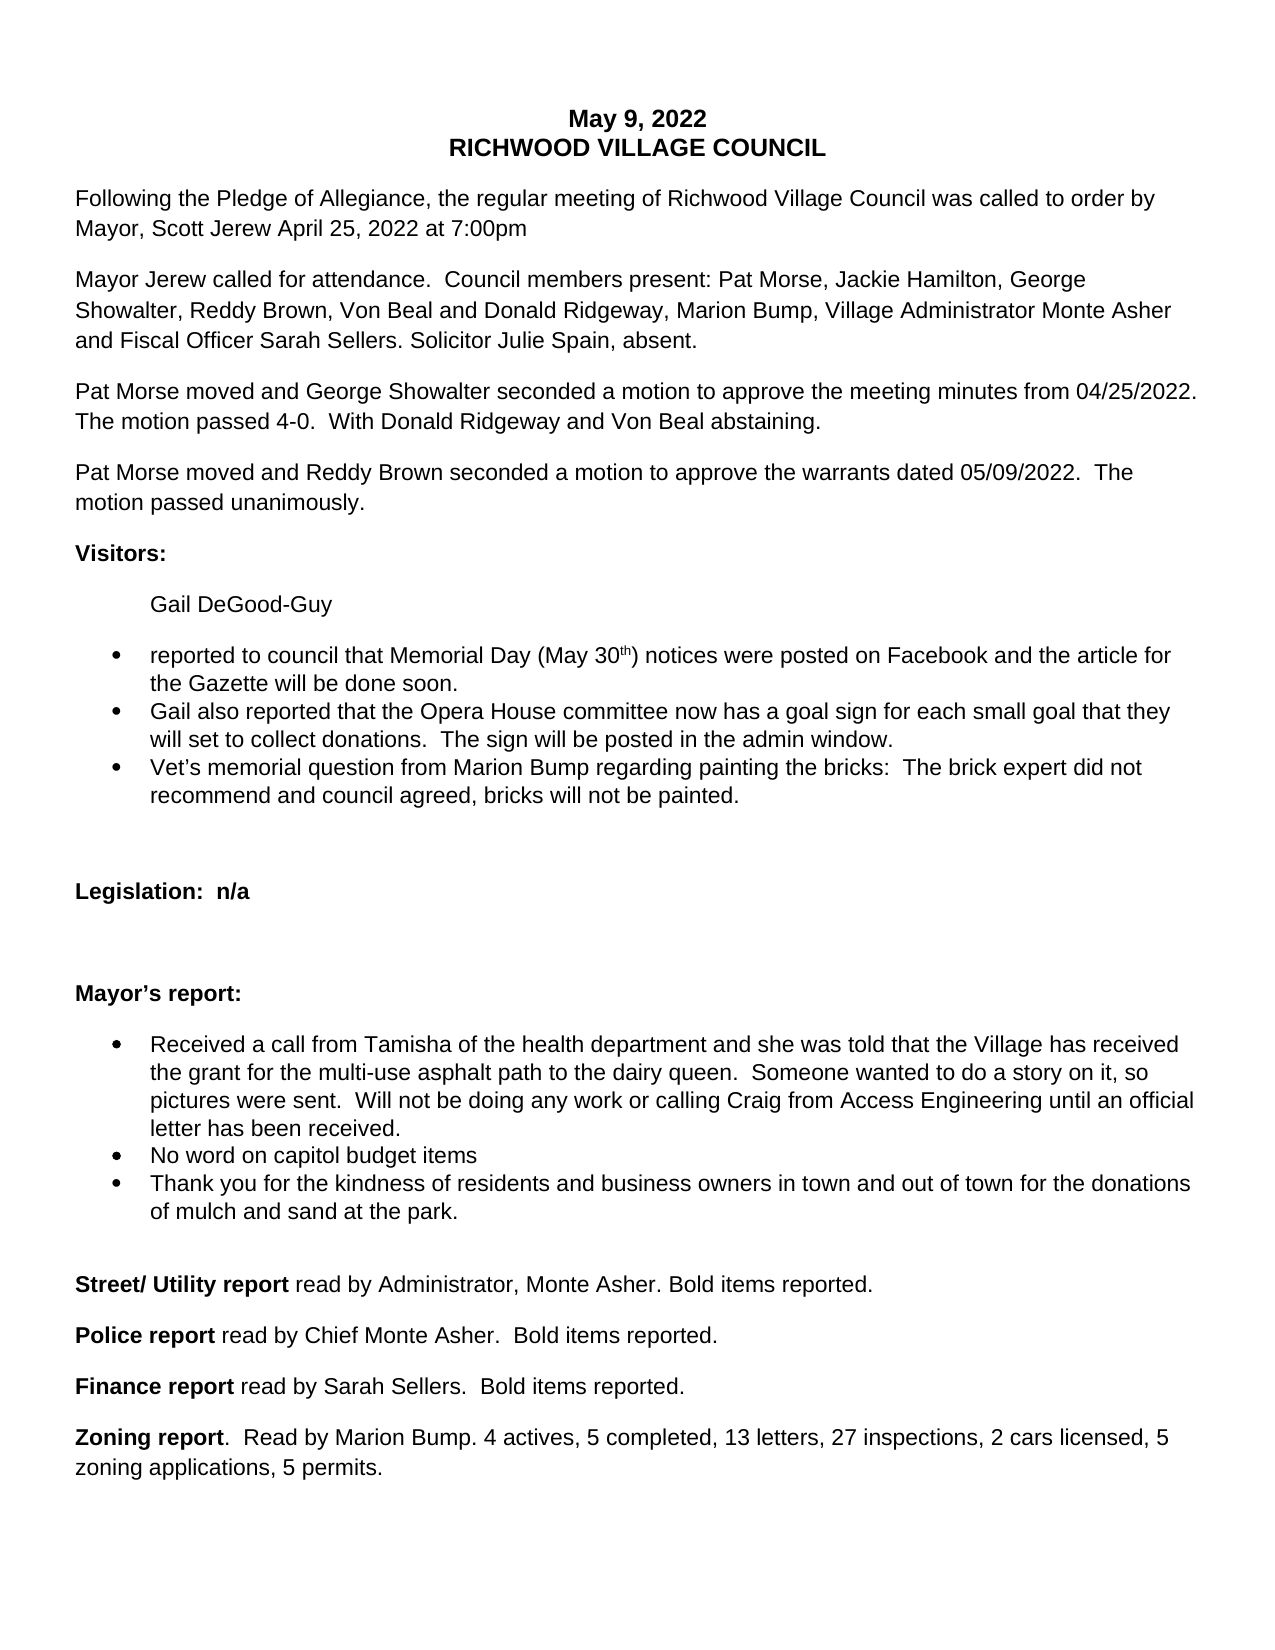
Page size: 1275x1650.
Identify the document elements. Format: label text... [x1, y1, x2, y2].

text Visitors: [75, 540, 1200, 567]
list No word on capitol budget items [112, 1142, 1200, 1169]
text Pat Morse moved and Reddy Brown seconded a motion to approve the warrants dated 05/09/2022. The motion passed unanimously. [75, 459, 1200, 516]
text Pat Morse moved and George Showalter seconded a motion to approve the meeting minutes from 04/25/2022. The motion passed 4-0. With Donald Ridgeway and Von Beal abstaining. [75, 378, 1200, 434]
text Police report read by Chief Monte Asher. Bold items reported. [75, 1322, 1200, 1348]
list Thank you for the kindness of residents and business owners in town and out of town for the donations of mulch and sand at the park. [112, 1170, 1200, 1225]
list Received a call from Tamisha of the health department and she was told that the Village has received the grant for the multi-use asphalt path to the dairy queen. Someone wanted to do a story on it, so pictures were sent. Will not be doing any work or calling Craig from Access Engineering until an official letter has been received. [112, 1031, 1200, 1141]
text May 9, 2022 [75, 104, 1200, 132]
text Finance report read by Sarah Sellers. Bold items reported. [75, 1373, 1200, 1399]
list reported to council that Memorial Day (May 30th) notices were posted on Facebook and the article for the Gazette will be done soon. [112, 642, 1200, 697]
text Mayor’s report: [75, 980, 1200, 1006]
text RICHWOOD VILLAGE COUNCIL [75, 132, 1200, 161]
list Vet’s memorial question from Marion Bump regarding painting the bricks: The brick expert did not recommend and council agreed, bricks will not be painted. [112, 754, 1200, 808]
text Street/ Utility report read by Administrator, Monte Asher. Bold items reported. [75, 1271, 1200, 1297]
list Gail also reported that the Opera House committee now has a goal sign for each small goal that they will set to collect donations. The sign will be posted in the admin window. [112, 698, 1200, 753]
text Mayor Jerew called for attendance. Council members present: Pat Morse, Jackie Hamilton, George Showalter, Reddy Brown, Von Beal and Donald Ridgeway, Marion Bump, Village Administrator Monte Asher and Fiscal Officer Sarah Sellers. Solicitor Julie Spain, absent. [75, 266, 1200, 353]
text Legislation: n/a [75, 878, 1200, 904]
text Zoning report. Read by Marion Bump. 4 actives, 5 completed, 13 letters, 27 inspections, 2 cars licensed, 5 zoning applications, 5 permits. [75, 1424, 1200, 1481]
text Following the Pledge of Allegiance, the regular meeting of Richwood Village Council was called to order by Mayor, Scott Jerew April 25, 2022 at 7:00pm [75, 185, 1200, 242]
text Gail DeGood-Guy [75, 591, 1200, 618]
